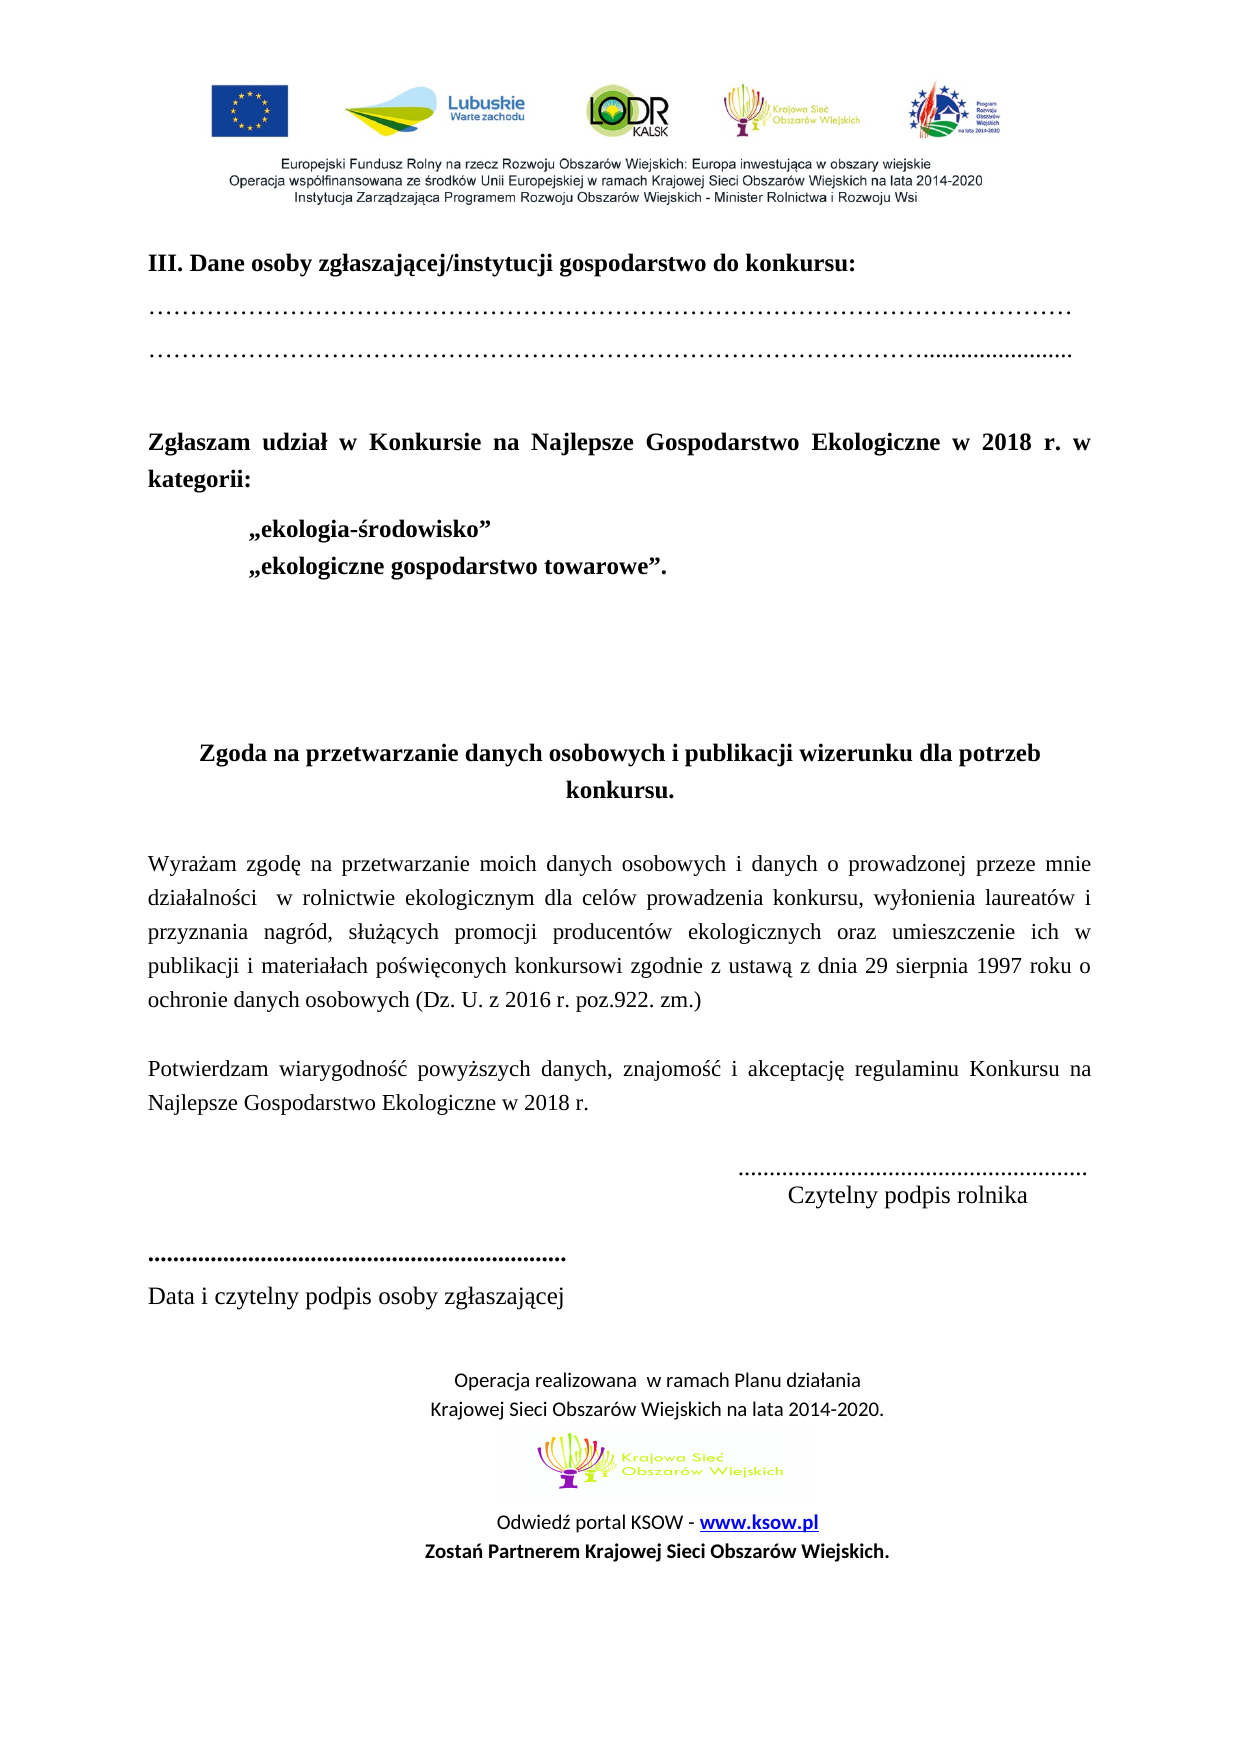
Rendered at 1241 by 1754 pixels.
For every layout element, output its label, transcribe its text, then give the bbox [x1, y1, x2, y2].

text III. Dane osoby zgłaszającej/instytucji gospodarstwo do konkursu: [148, 248, 1093, 277]
text Wyrażam zgodę na przetwarzanie moich danych osobowych i danych o prowadzonej przeze mnie działalności w rolnictwie ekologicznym dla celów prowadzenia konkursu, wyłonienia laureatów i przyznania nagród, służących promocji producentów ekologicznych oraz umieszczenie ich w publikacji i materiałach poświęconych konkursowi zgodnie z ustawą z dnia 29 sierpnia 1997 roku o ochronie danych osobowych (Dz. U. z 2016 r. poz.922. zm.) [148, 850, 1093, 1013]
text Czytelny podpis rolnika [738, 1181, 1093, 1209]
list Operacja realizowana w ramach Planu działania [223, 1367, 1093, 1393]
picture [500, 1425, 816, 1505]
text ................................................................... [148, 1238, 1093, 1267]
list Odwiedź portal KSOW - www.ksow.pl [223, 1509, 1093, 1534]
text Zgłaszam udział w Konkursie na Najlepsze Gospodarstwo Ekologiczne w 2018 r. w kategorii: [148, 427, 1093, 493]
list Krajowej Sieci Obszarów Wiejskich na lata 2014-2020. [223, 1397, 1093, 1422]
list Zostań Partnerem Krajowej Sieci Obszarów Wiejskich. [223, 1538, 1093, 1564]
text  „ekologiczne gospodarstwo towarowe”. [223, 551, 1093, 580]
text  „ekologia-środowisko” [223, 514, 1093, 543]
list Zgoda na przetwarzanie danych osobowych i publikacji wizerunku dla potrzeb konkursu. [148, 738, 1093, 804]
picture [147, 73, 1064, 219]
text ........................................................ [738, 1152, 1093, 1181]
text Potwierdzam wiarygodność powyższych danych, znajomość i akceptację regulaminu Konkursu na Najlepsze Gospodarstwo Ekologiczne w 2018 r. [148, 1055, 1093, 1115]
text ……………………………………………………………………………………………………………………………………………………………………………………........................ [148, 291, 1093, 363]
text Data i czytelny podpis osoby zgłaszającej [148, 1281, 1093, 1310]
